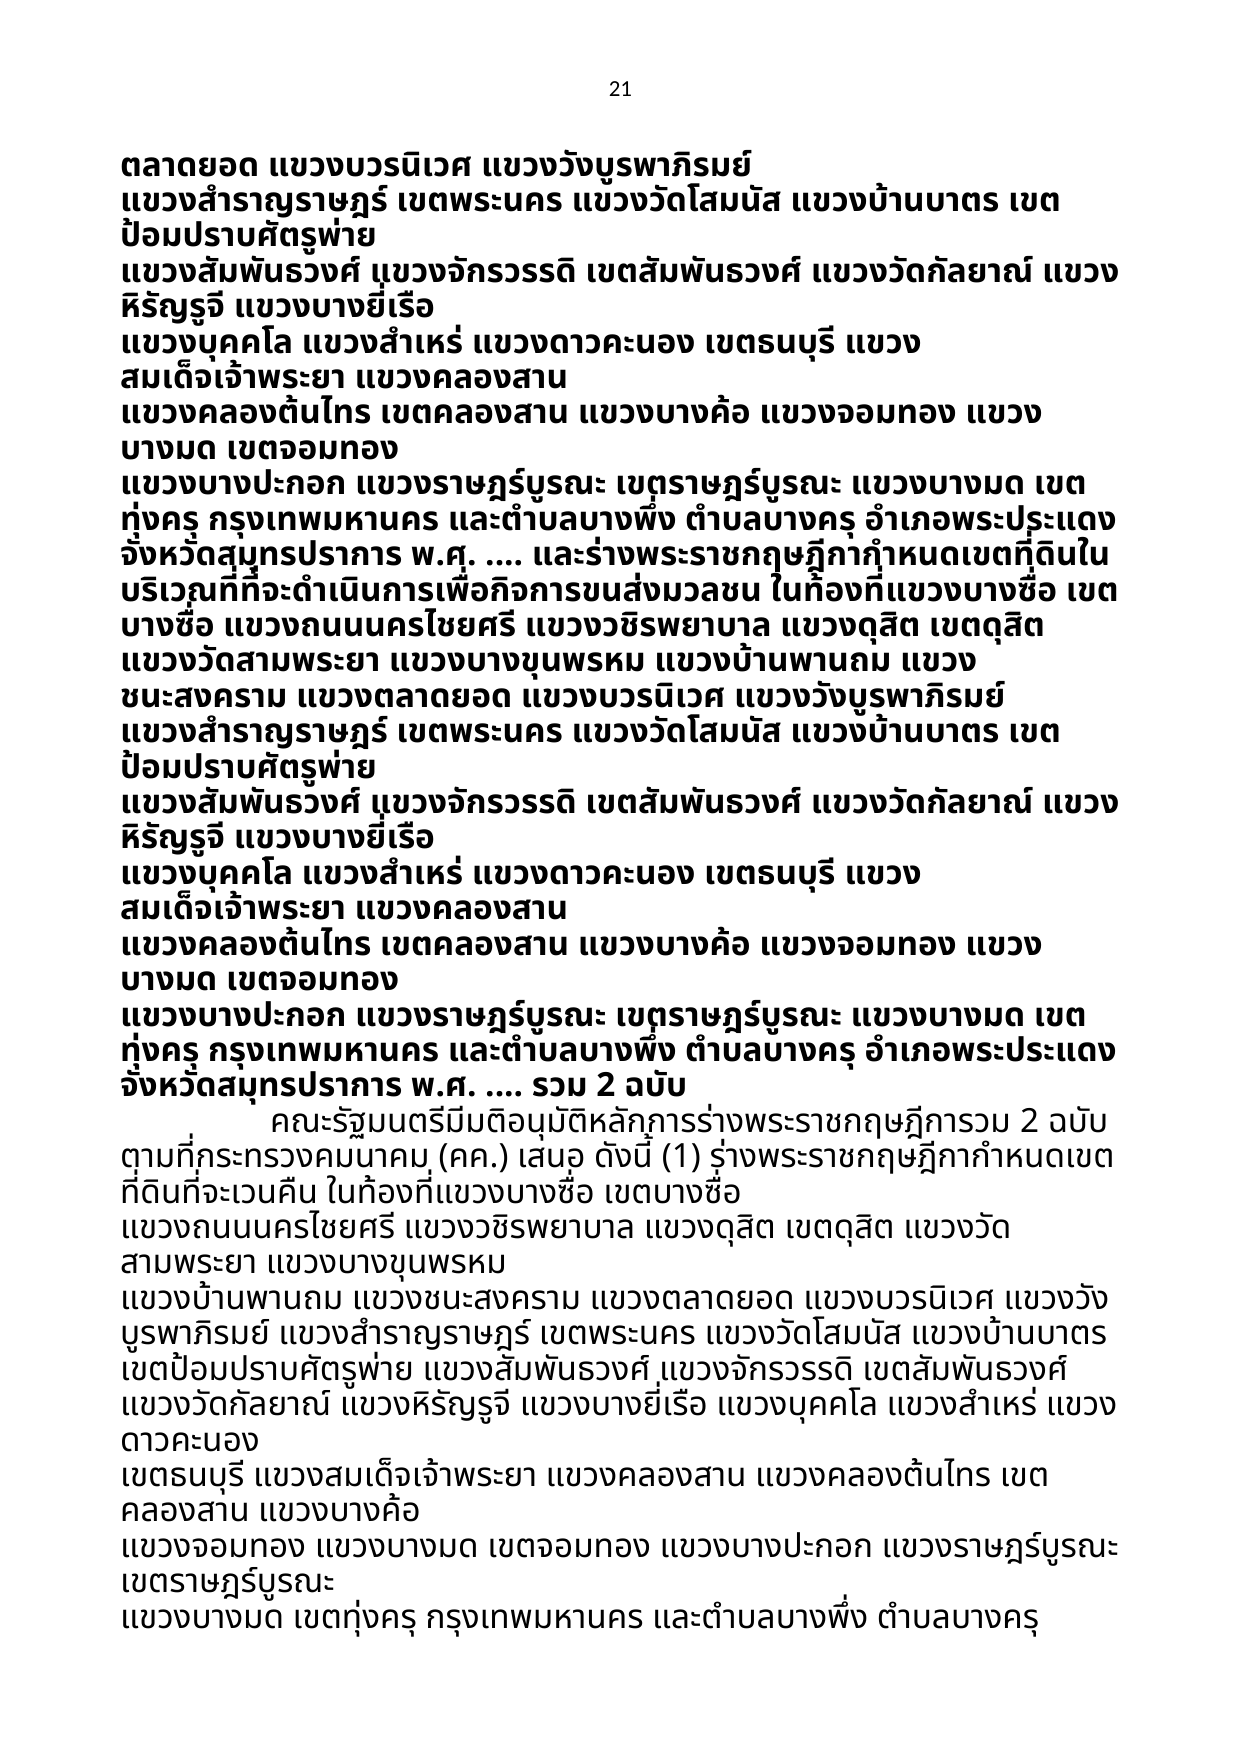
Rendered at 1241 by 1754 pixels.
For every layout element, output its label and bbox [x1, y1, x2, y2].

text [120, 1104, 1120, 1635]
text [120, 148, 1120, 1104]
